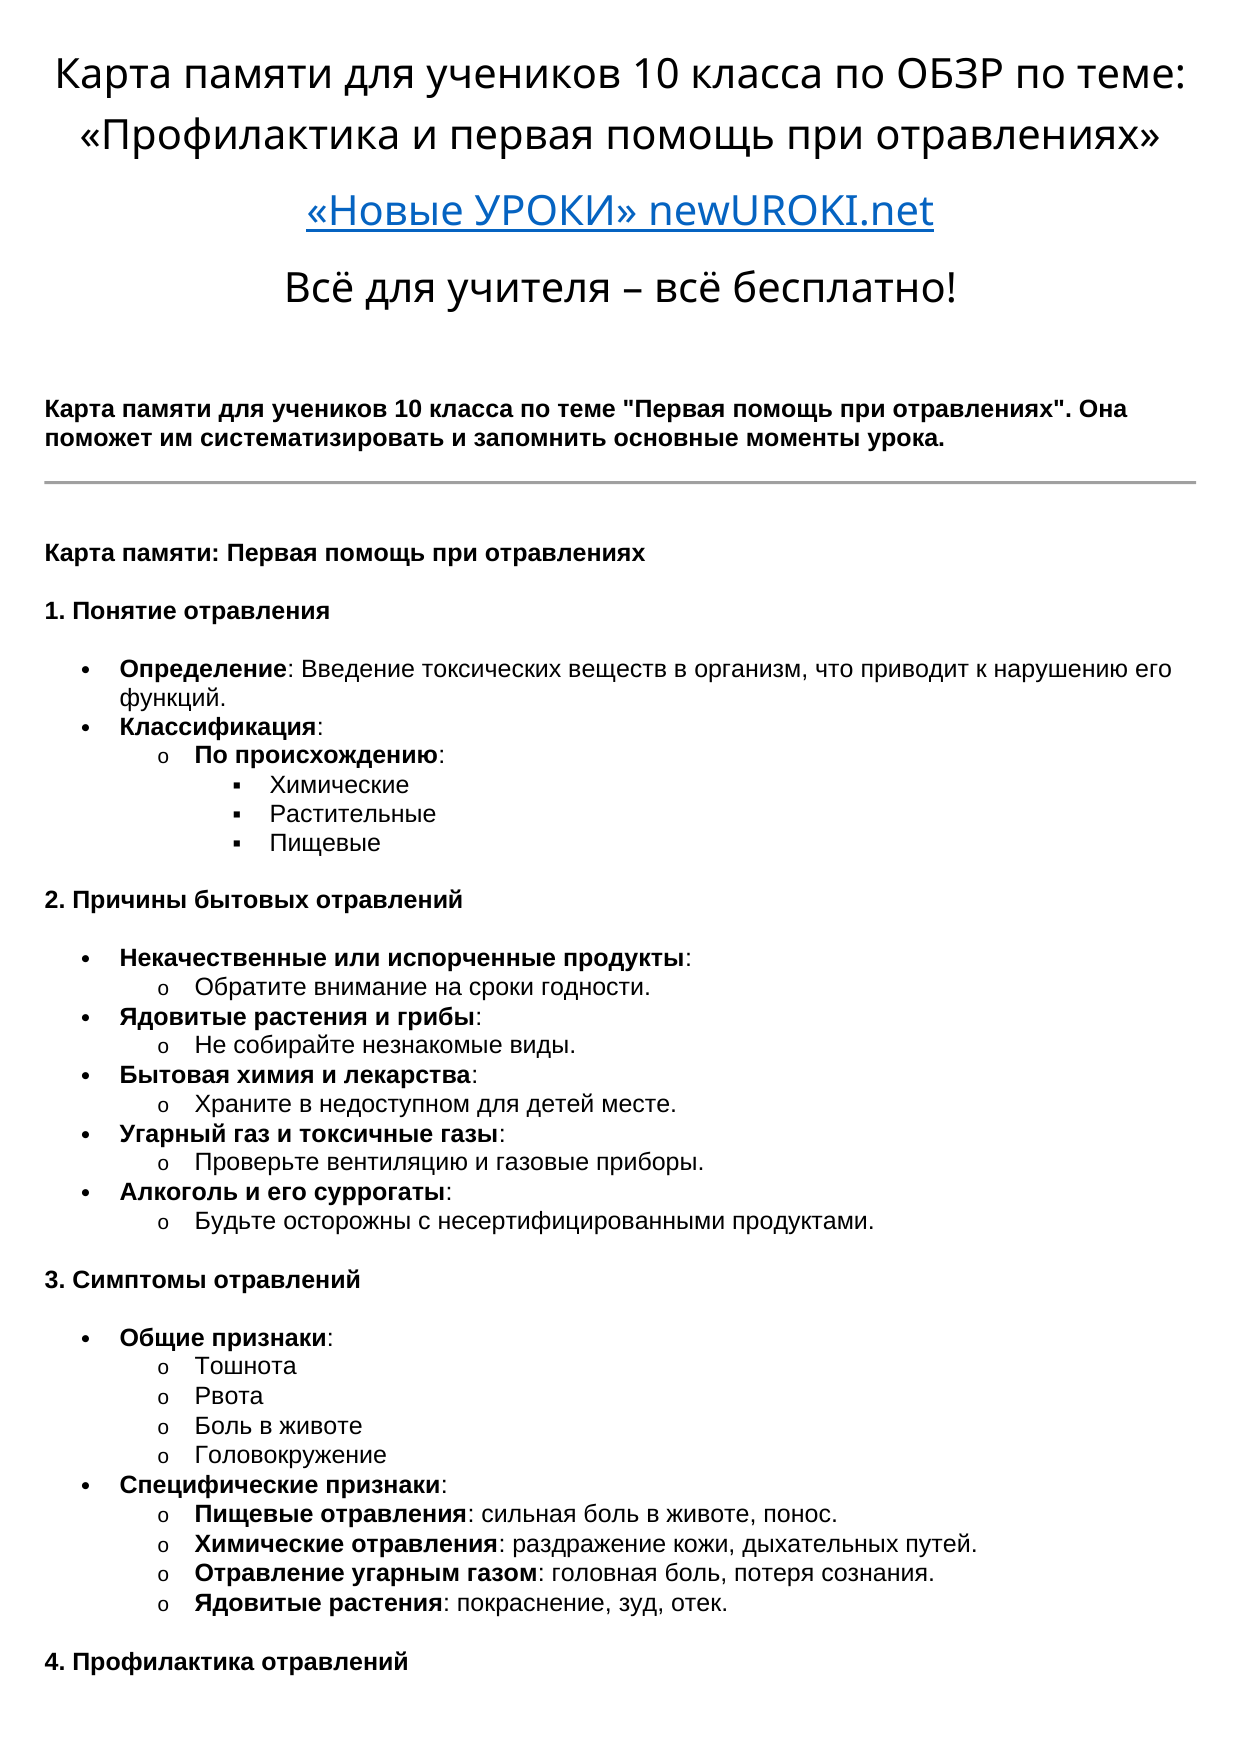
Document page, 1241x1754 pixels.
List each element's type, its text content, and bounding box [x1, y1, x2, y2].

list Общие признаки: [82, 1323, 1196, 1351]
list Храните в недоступном для детей месте. [157, 1089, 1196, 1119]
list Ядовитые растения и грибы: [82, 1002, 1196, 1031]
text 2. Причины бытовых отравлений [44, 885, 1196, 914]
text 4. Профилактика отравлений [44, 1647, 1196, 1676]
list Классификация: [82, 712, 1196, 740]
list По происхождению: [157, 740, 1196, 770]
list Будьте осторожны с несертифицированными продуктами. [157, 1206, 1196, 1236]
list Угарный газ и токсичные газы: [82, 1119, 1196, 1147]
text 3. Симптомы отравлений [44, 1265, 1196, 1293]
list Определение: Введение токсических веществ в организм, что приводит к нарушению его функций. [82, 654, 1196, 712]
list Обратите внимание на сроки годности. [157, 972, 1196, 1002]
text «Новые УРОКИ» newUROKI.net [44, 181, 1196, 238]
list Боль в животе [157, 1411, 1196, 1440]
text Карта памяти для учеников 10 класса по ОБЗР по теме: «Профилактика и первая помощь при отравлениях» [44, 44, 1196, 161]
list Бытовая химия и лекарства: [82, 1060, 1196, 1089]
text Всё для учителя – всё бесплатно! [44, 258, 1196, 315]
list Растительные [232, 799, 1196, 827]
list Тошнота [157, 1351, 1196, 1381]
list Некачественные или испорченные продукты: [82, 943, 1196, 972]
list Химические отравления: раздражение кожи, дыхательных путей. [157, 1528, 1196, 1558]
list Химические [232, 770, 1196, 799]
list Рвота [157, 1381, 1196, 1411]
text 1. Понятие отравления [44, 596, 1196, 625]
list Отравление угарным газом: головная боль, потеря сознания. [157, 1558, 1196, 1588]
list Не собирайте незнакомые виды. [157, 1031, 1196, 1060]
list Проверьте вентиляцию и газовые приборы. [157, 1147, 1196, 1177]
text Карта памяти: Первая помощь при отравлениях [44, 538, 1196, 567]
list Пищевые [232, 827, 1196, 856]
list Ядовитые растения: покраснение, зуд, отек. [157, 1588, 1196, 1618]
list Головокружение [157, 1440, 1196, 1470]
list Алкоголь и его суррогаты: [82, 1177, 1196, 1206]
list Пищевые отравления: сильная боль в животе, понос. [157, 1499, 1196, 1528]
list Специфические признаки: [82, 1470, 1196, 1499]
text Карта памяти для учеников 10 класса по теме "Первая помощь при отравлениях". Она поможет им систематизировать и запомнить основные моменты урока. [44, 394, 1196, 452]
